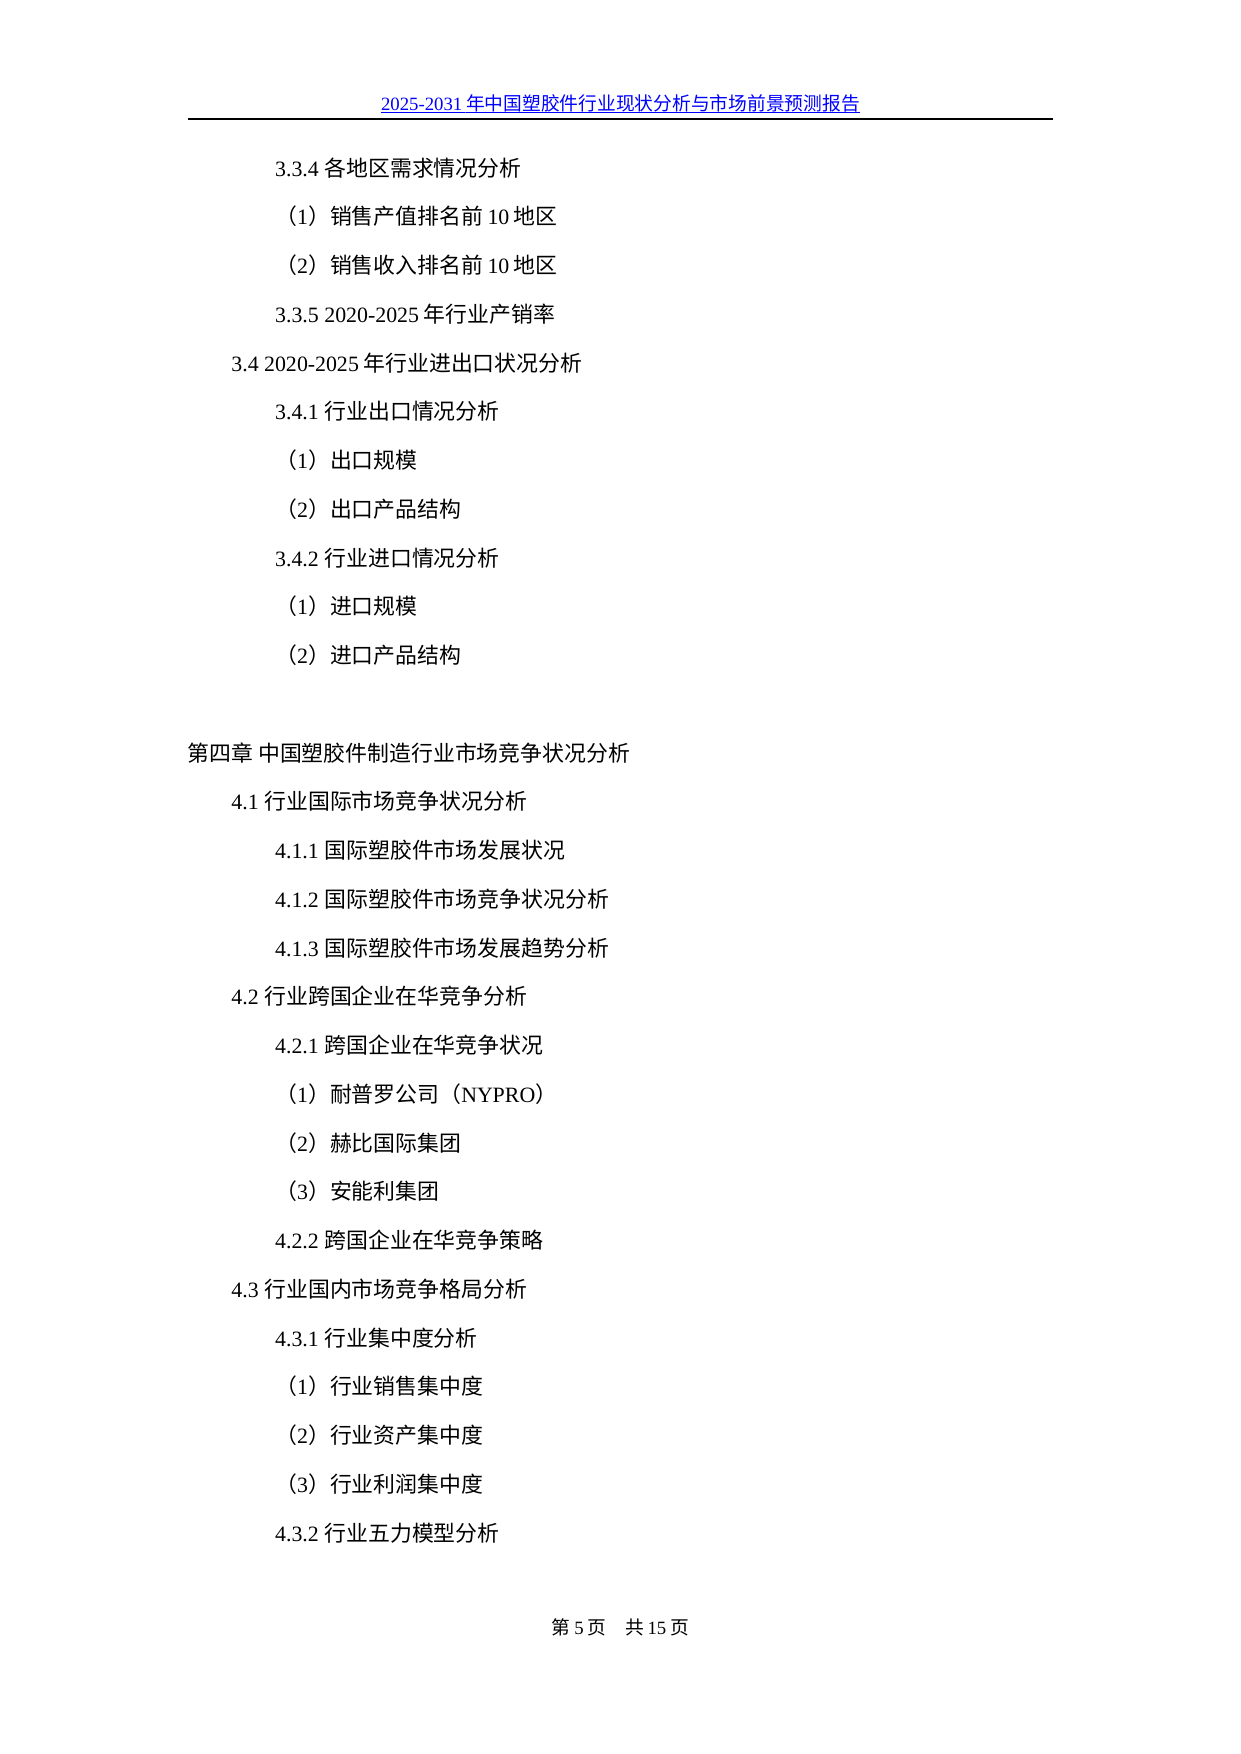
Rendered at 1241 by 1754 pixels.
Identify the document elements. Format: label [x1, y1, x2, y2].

text [187, 150, 1053, 1548]
